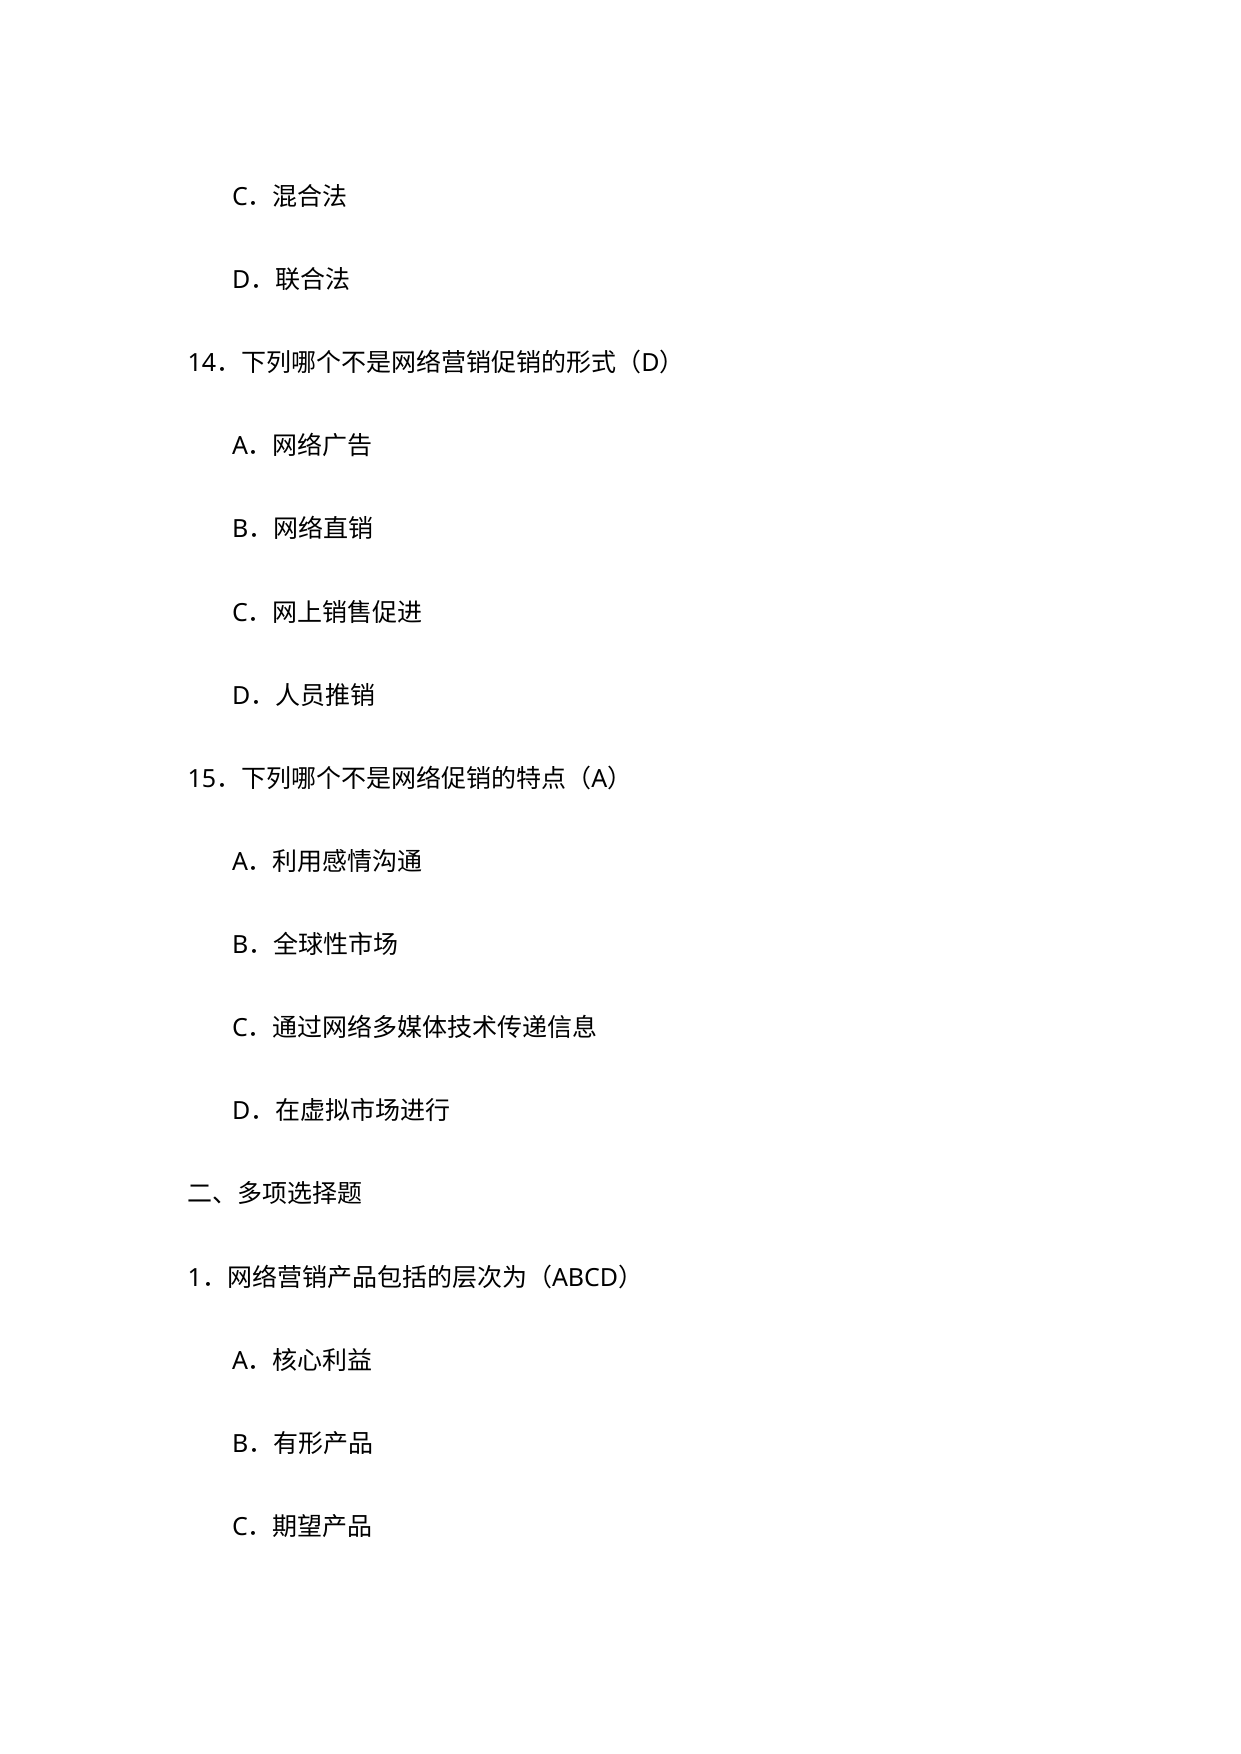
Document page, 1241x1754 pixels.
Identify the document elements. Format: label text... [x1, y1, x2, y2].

text 14．下列哪个不是网络营销促销的形式（D） [187, 328, 1053, 393]
text D．联合法 [187, 245, 1053, 310]
text D．在虚拟市场进行 [187, 1076, 1053, 1141]
text A．利用感情沟通 [187, 827, 1053, 892]
text C．期望产品 [187, 1492, 1053, 1557]
text A．网络广告 [187, 411, 1053, 476]
text C．通过网络多媒体技术传递信息 [187, 993, 1053, 1058]
text A．核心利益 [187, 1326, 1053, 1391]
text C．网上销售促进 [187, 578, 1053, 643]
text 15．下列哪个不是网络促销的特点（A） [187, 744, 1053, 809]
text B．有形产品 [187, 1409, 1053, 1474]
text 二、多项选择题 [187, 1159, 1053, 1224]
text C．混合法 [187, 162, 1053, 227]
text D．人员推销 [187, 661, 1053, 726]
text 1．网络营销产品包括的层次为（ABCD） [187, 1243, 1053, 1308]
text B．全球性市场 [187, 910, 1053, 975]
text B．网络直销 [187, 494, 1053, 559]
